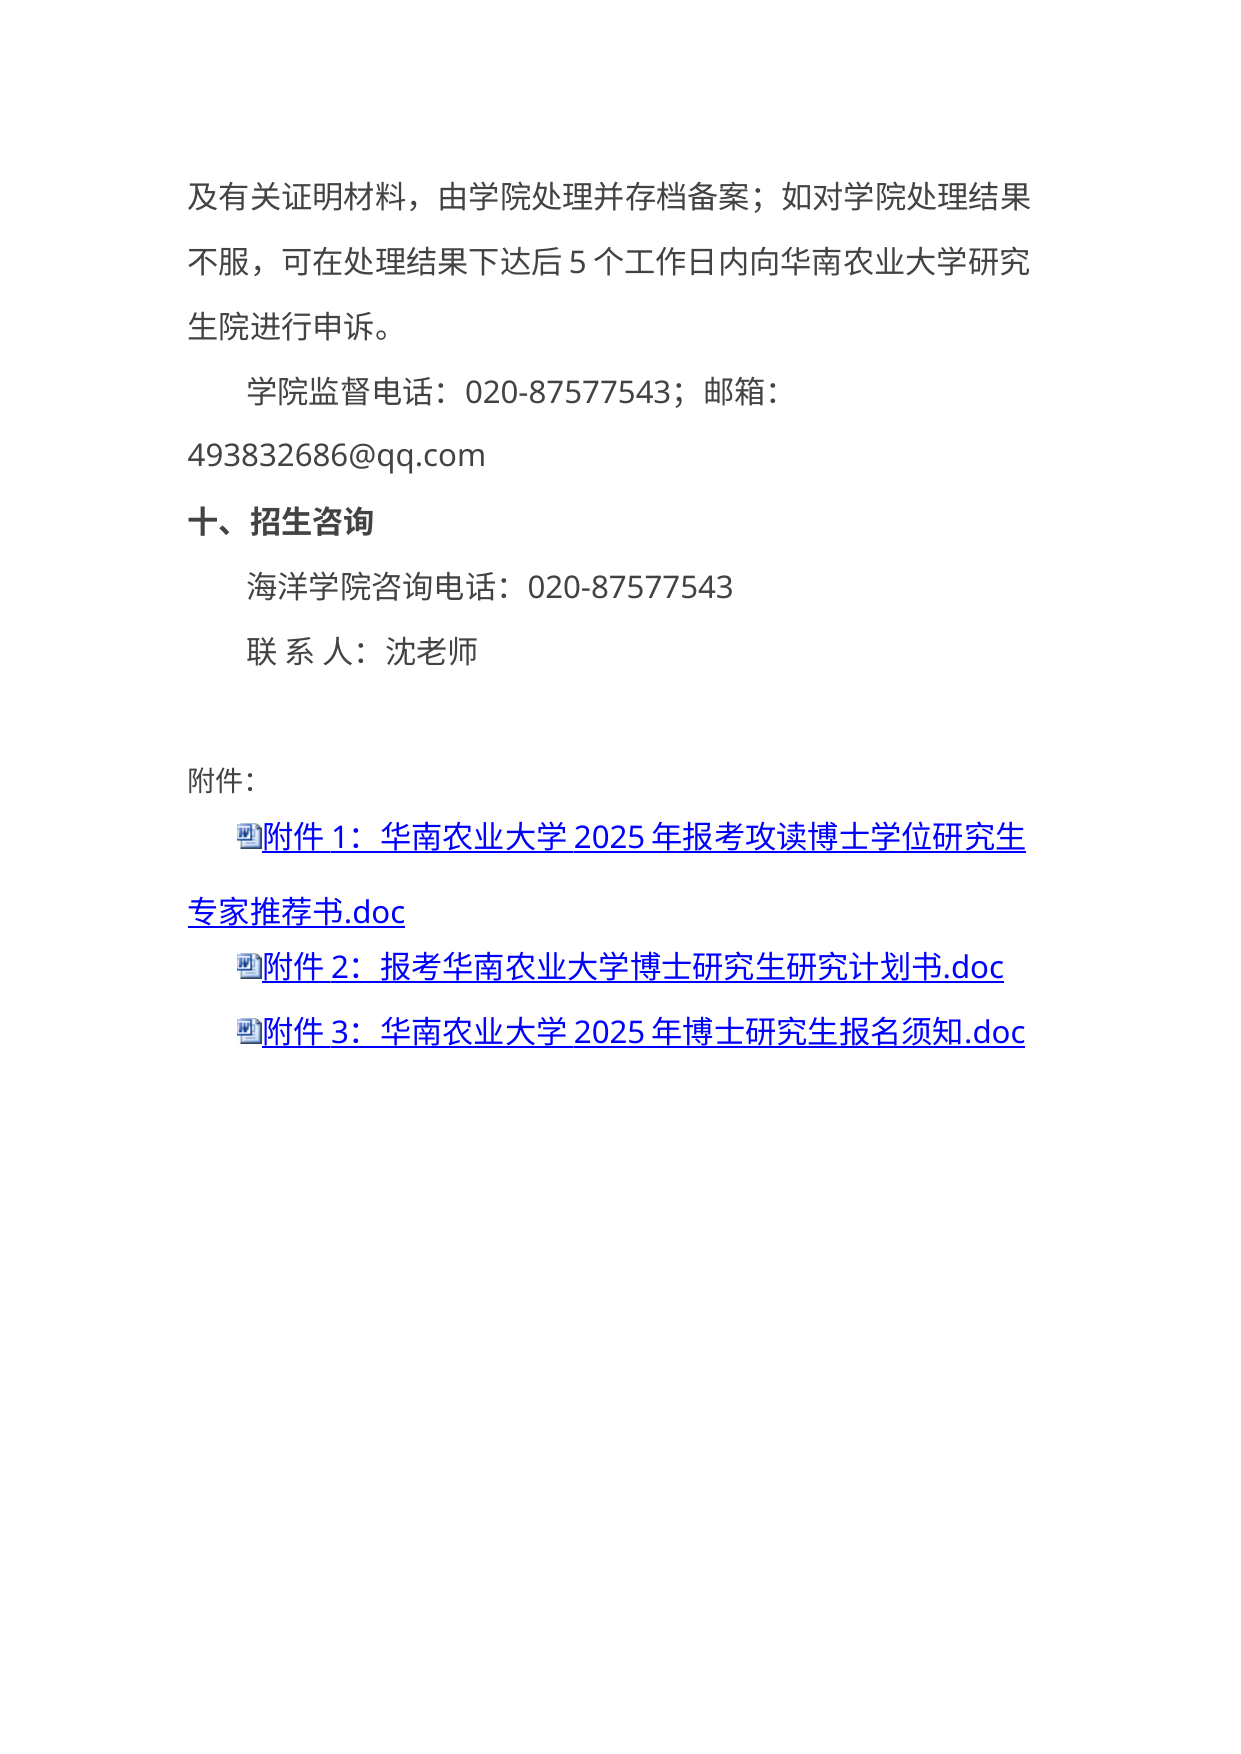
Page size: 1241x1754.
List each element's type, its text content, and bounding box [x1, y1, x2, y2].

text 海洋学院咨询电话：020-87577543 [187, 552, 1053, 617]
text 学院监督电话：020-87577543；邮箱：493832686@qq.com [187, 357, 1053, 487]
text 附件1：华南农业大学2025年报考攻读博士学位研究生专家推荐书.doc [187, 812, 1053, 942]
picture [237, 823, 262, 849]
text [187, 162, 1053, 357]
text 附件： [187, 747, 1053, 812]
text 附件2：报考华南农业大学博士研究生研究计划书.doc [187, 942, 1053, 1007]
text 附件3：华南农业大学2025年博士研究生报名须知.doc [187, 1007, 1053, 1072]
text 联 系 人：沈老师 [187, 617, 1053, 682]
picture [237, 953, 262, 979]
text 十、招生咨询 [187, 487, 1053, 552]
picture [237, 1018, 262, 1044]
